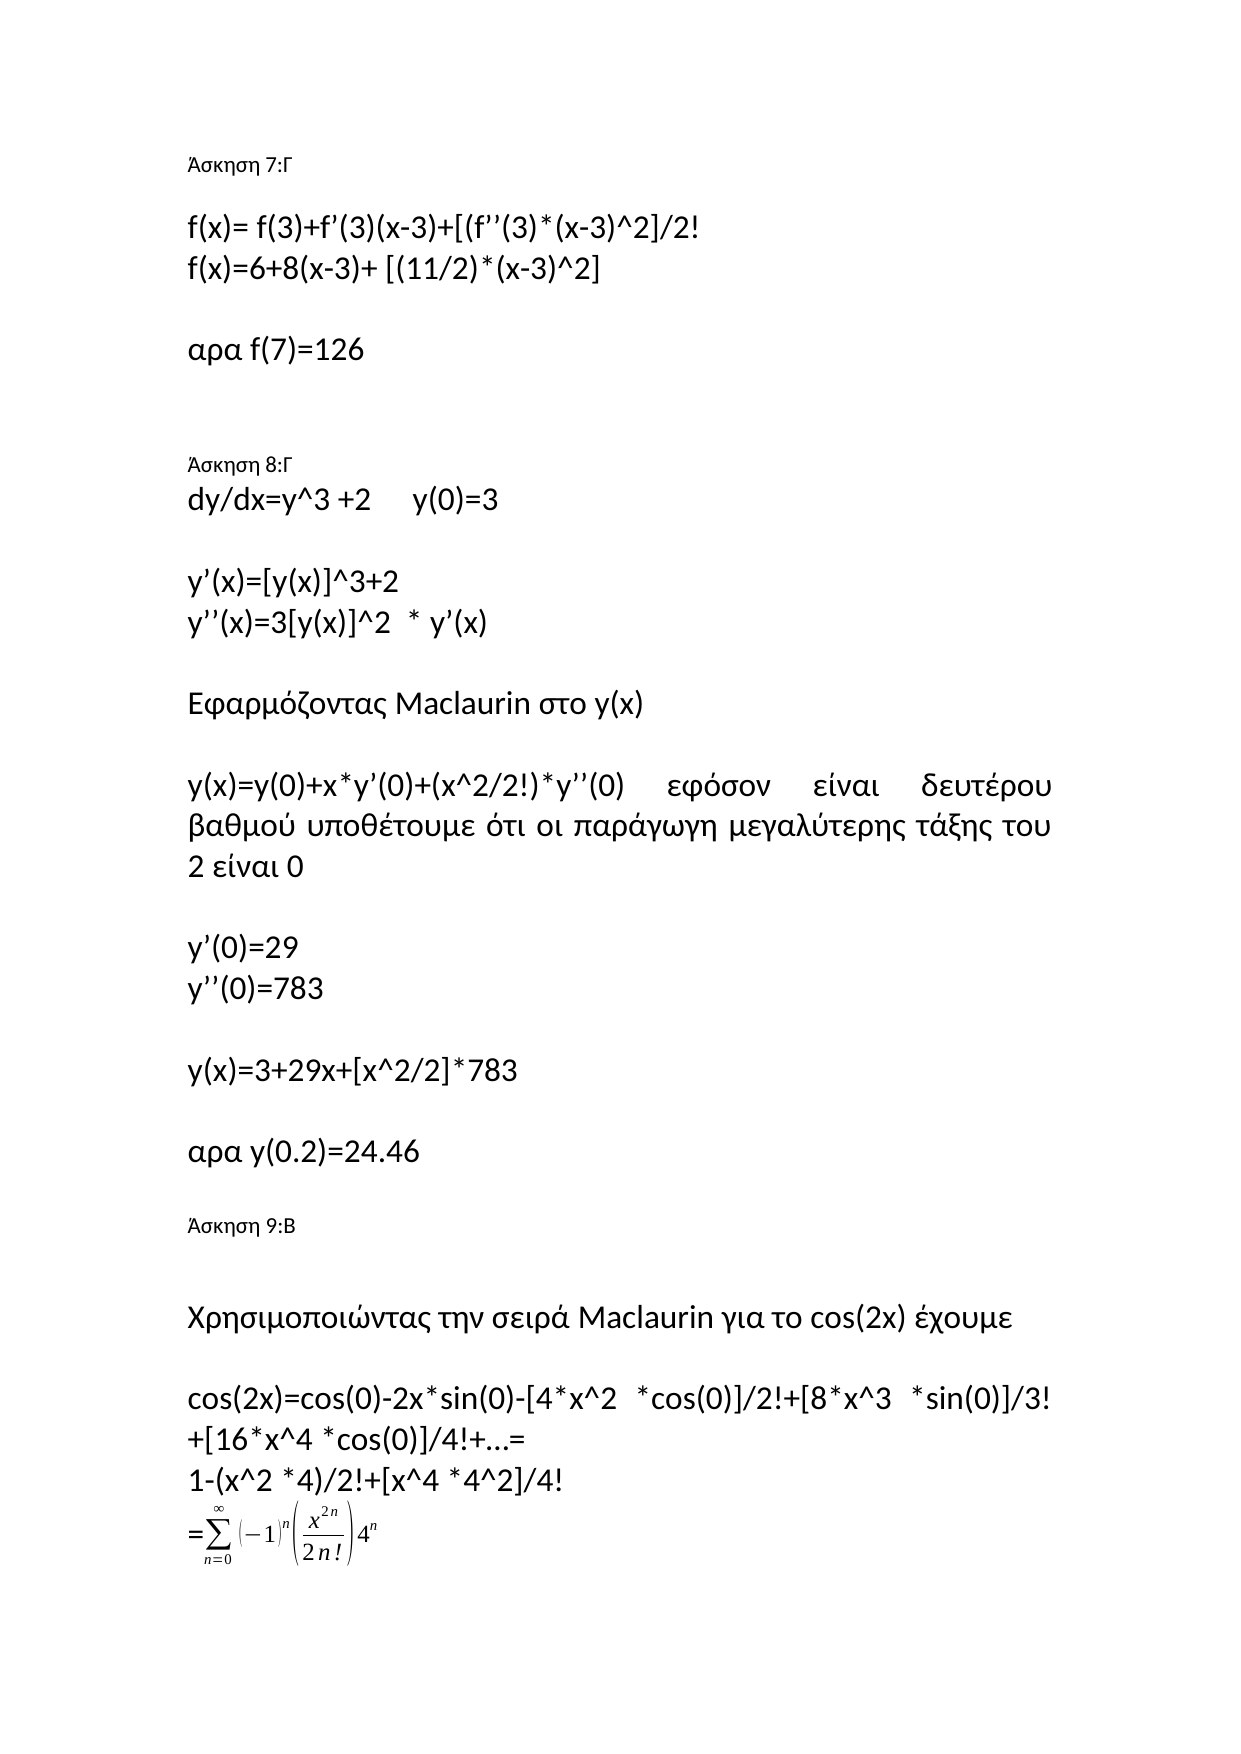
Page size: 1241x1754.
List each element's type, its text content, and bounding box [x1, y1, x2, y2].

text y(x)=y(0)+x*y’(0)+(x^2/2!)*y’’(0) εφόσον είναι δευτέρου βαθμού υποθέτουμε ότι οι παράγωγη μεγαλύτερης τάξης του 2 είναι 0 [187, 763, 1053, 886]
text Άσκηση 9:B [187, 1212, 1053, 1239]
text f(x)= f(3)+f’(3)(x-3)+[(f’’(3)*(x-3)^2]/2! [187, 206, 1053, 247]
text dy/dx=y^3 +2 y(0)=3 [187, 478, 1053, 519]
text y’’(0)=783 [187, 967, 1053, 1008]
text 1-(x^2 *4)/2!+[x^4 *4^2]/4! [187, 1458, 1053, 1499]
text αρα f(7)=126 [187, 328, 1053, 369]
text cos(2x)=cos(0)-2x*sin(0)-[4*x^2 *cos(0)]/2!+[8*x^3 *sin(0)]/3! +[16*x^4 *cos(0)]/4!+…= [187, 1377, 1053, 1458]
text y(x)=3+29x+[x^2/2]*783 [187, 1049, 1053, 1089]
text y’(x)=[y(x)]^3+2 [187, 560, 1053, 601]
text f(x)=6+8(x-3)+ [(11/2)*(x-3)^2] [187, 247, 1053, 287]
text αρα y(0.2)=24.46 [187, 1130, 1053, 1171]
text y’’(x)=3[y(x)]^2 * y’(x) [187, 601, 1053, 641]
text y’(0)=29 [187, 926, 1053, 967]
text Εφαρμόζοντας Maclaurin στο y(x) [187, 682, 1053, 723]
text Χρησιμοποιώντας την σειρά Maclaurin για το cos(2x) έχουμε [187, 1296, 1053, 1336]
text = [187, 1499, 1053, 1568]
text Άσκηση 7:Γ [187, 150, 1053, 178]
text Άσκηση 8:Γ [187, 450, 1053, 478]
